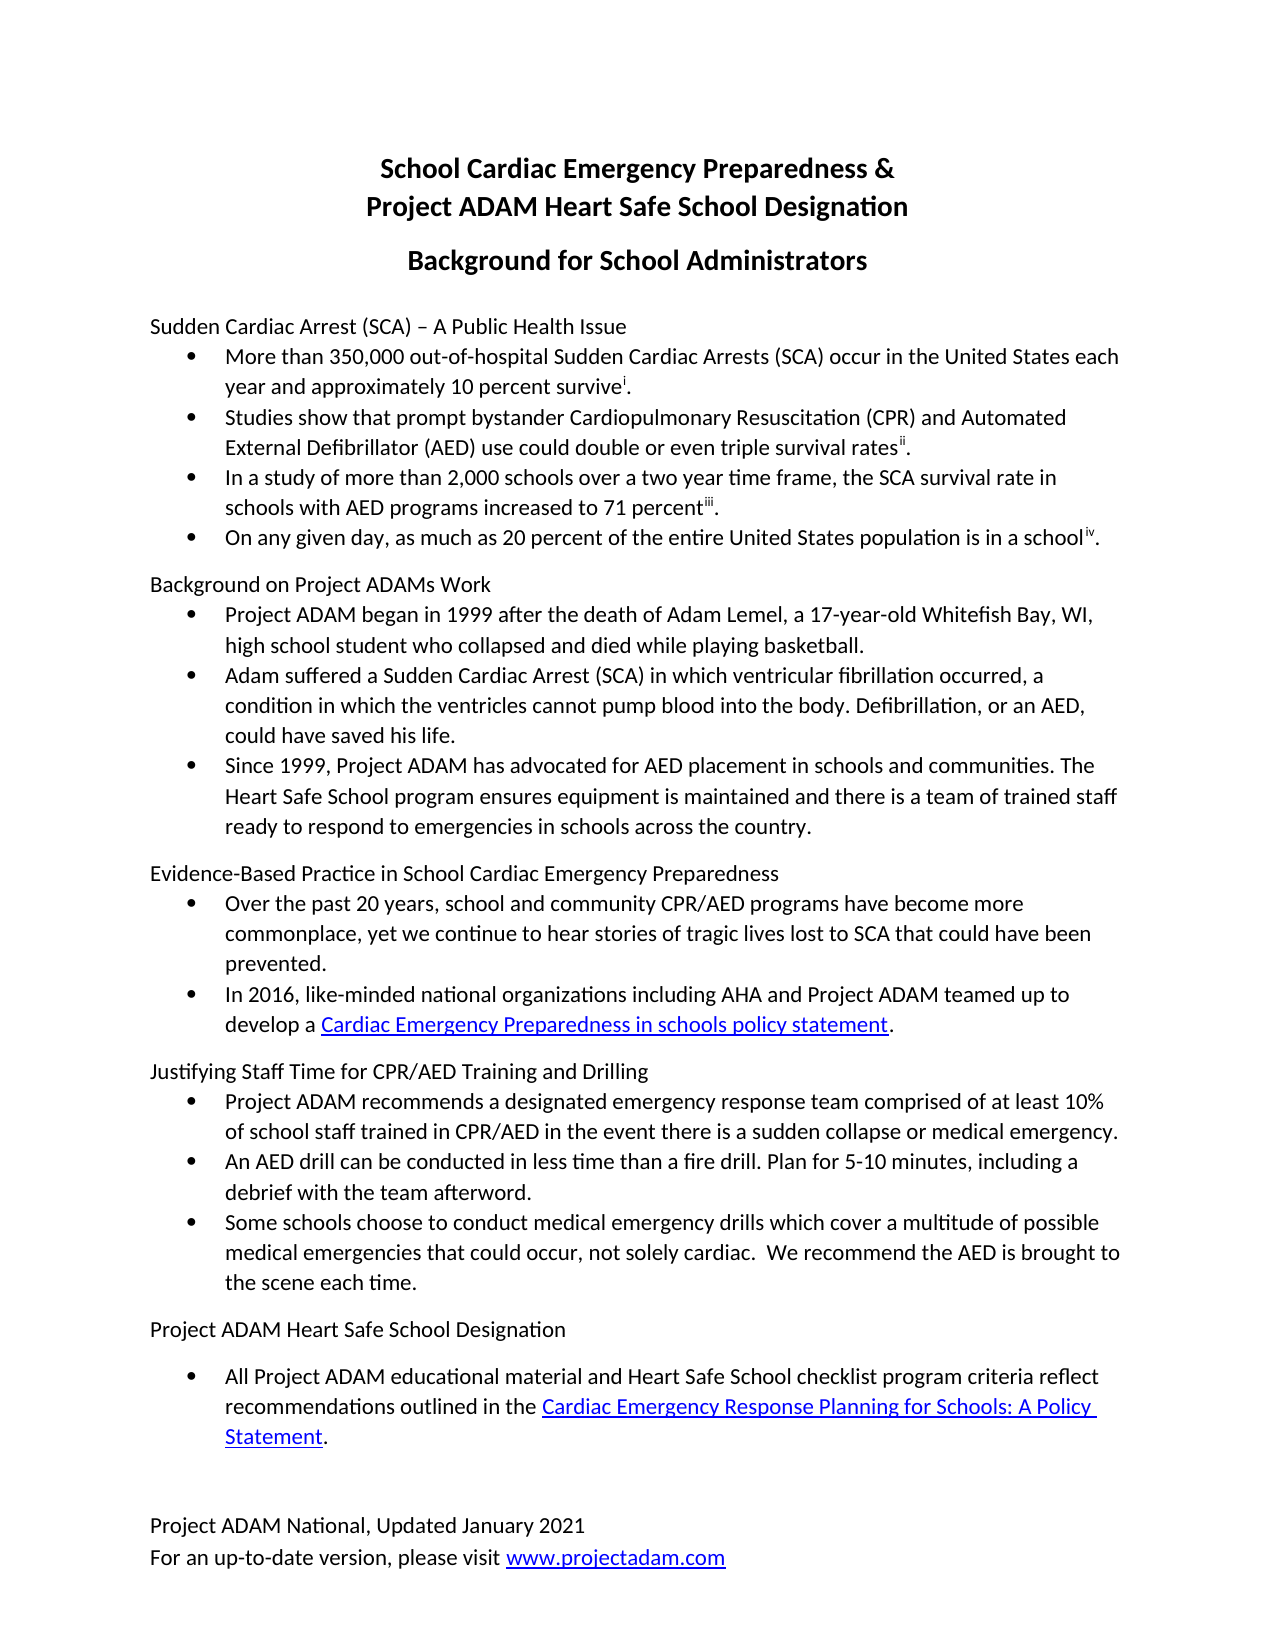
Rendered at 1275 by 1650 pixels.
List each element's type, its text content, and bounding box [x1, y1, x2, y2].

list More than 350,000 out-of-hospital Sudden Cardiac Arrests (SCA) occur in the United States each year and approximately 10 percent survive. [187, 342, 1125, 400]
text Justifying Staff Time for CPR/AED Training and Drilling [150, 1057, 1125, 1085]
list All Project ADAM educational material and Heart Safe School checklist program criteria reflect recommendations outlined in the Cardiac Emergency Response Planning for Schools: A Policy Statement. [187, 1362, 1125, 1450]
text Sudden Cardiac Arrest (SCA) – A Public Health Issue [150, 312, 1125, 340]
list Adam suffered a Sudden Cardiac Arrest (SCA) in which ventricular fibrillation occurred, a condition in which the ventricles cannot pump blood into the body. Defibrillation, or an AED, could have saved his life. [187, 661, 1125, 749]
list In 2016, like-minded national organizations including AHA and Project ADAM teamed up to develop a Cardiac Emergency Preparedness in schools policy statement. [187, 980, 1125, 1038]
list In a study of more than 2,000 schools over a two year time frame, the SCA survival rate in schools with AED programs increased to 71 percent. [187, 463, 1125, 521]
list Since 1999, Project ADAM has advocated for AED placement in schools and communities. The Heart Safe School program ensures equipment is maintained and there is a team of trained staff ready to respond to emergencies in schools across the country. [187, 752, 1125, 840]
text Project ADAM Heart Safe School Designation [150, 188, 1125, 224]
list Project ADAM began in 1999 after the death of Adam Lemel, a 17-year-old Whitefish Bay, WI, high school student who collapsed and died while playing basketball. [187, 601, 1125, 659]
text Evidence-Based Practice in School Cardiac Emergency Preparedness [150, 859, 1125, 887]
text Background on Project ADAMs Work [150, 570, 1125, 598]
list Project ADAM recommends a designated emergency response team comprised of at least 10% of school staff trained in CPR/AED in the event there is a sudden collapse or medical emergency. [187, 1087, 1125, 1145]
list An AED drill can be conducted in less time than a fire drill. Plan for 5-10 minutes, including a debrief with the team afterword. [187, 1147, 1125, 1206]
text Project ADAM Heart Safe School Designation [150, 1315, 1125, 1343]
text School Cardiac Emergency Preparedness & [150, 150, 1125, 186]
list Over the past 20 years, school and community CPR/AED programs have become more commonplace, yet we continue to hear stories of tragic lives lost to SCA that could have been prevented. [187, 889, 1125, 977]
list On any given day, as much as 20 percent of the entire United States population is in a school. [187, 523, 1125, 551]
list Some schools choose to conduct medical emergency drills which cover a multitude of possible medical emergencies that could occur, not solely cardiac. We recommend the AED is brought to the scene each time. [187, 1208, 1125, 1296]
text Background for School Administrators [150, 242, 1125, 277]
list Studies show that prompt bystander Cardiopulmonary Resuscitation (CPR) and Automated External Defibrillator (AED) use could double or even triple survival rates. [187, 403, 1125, 461]
